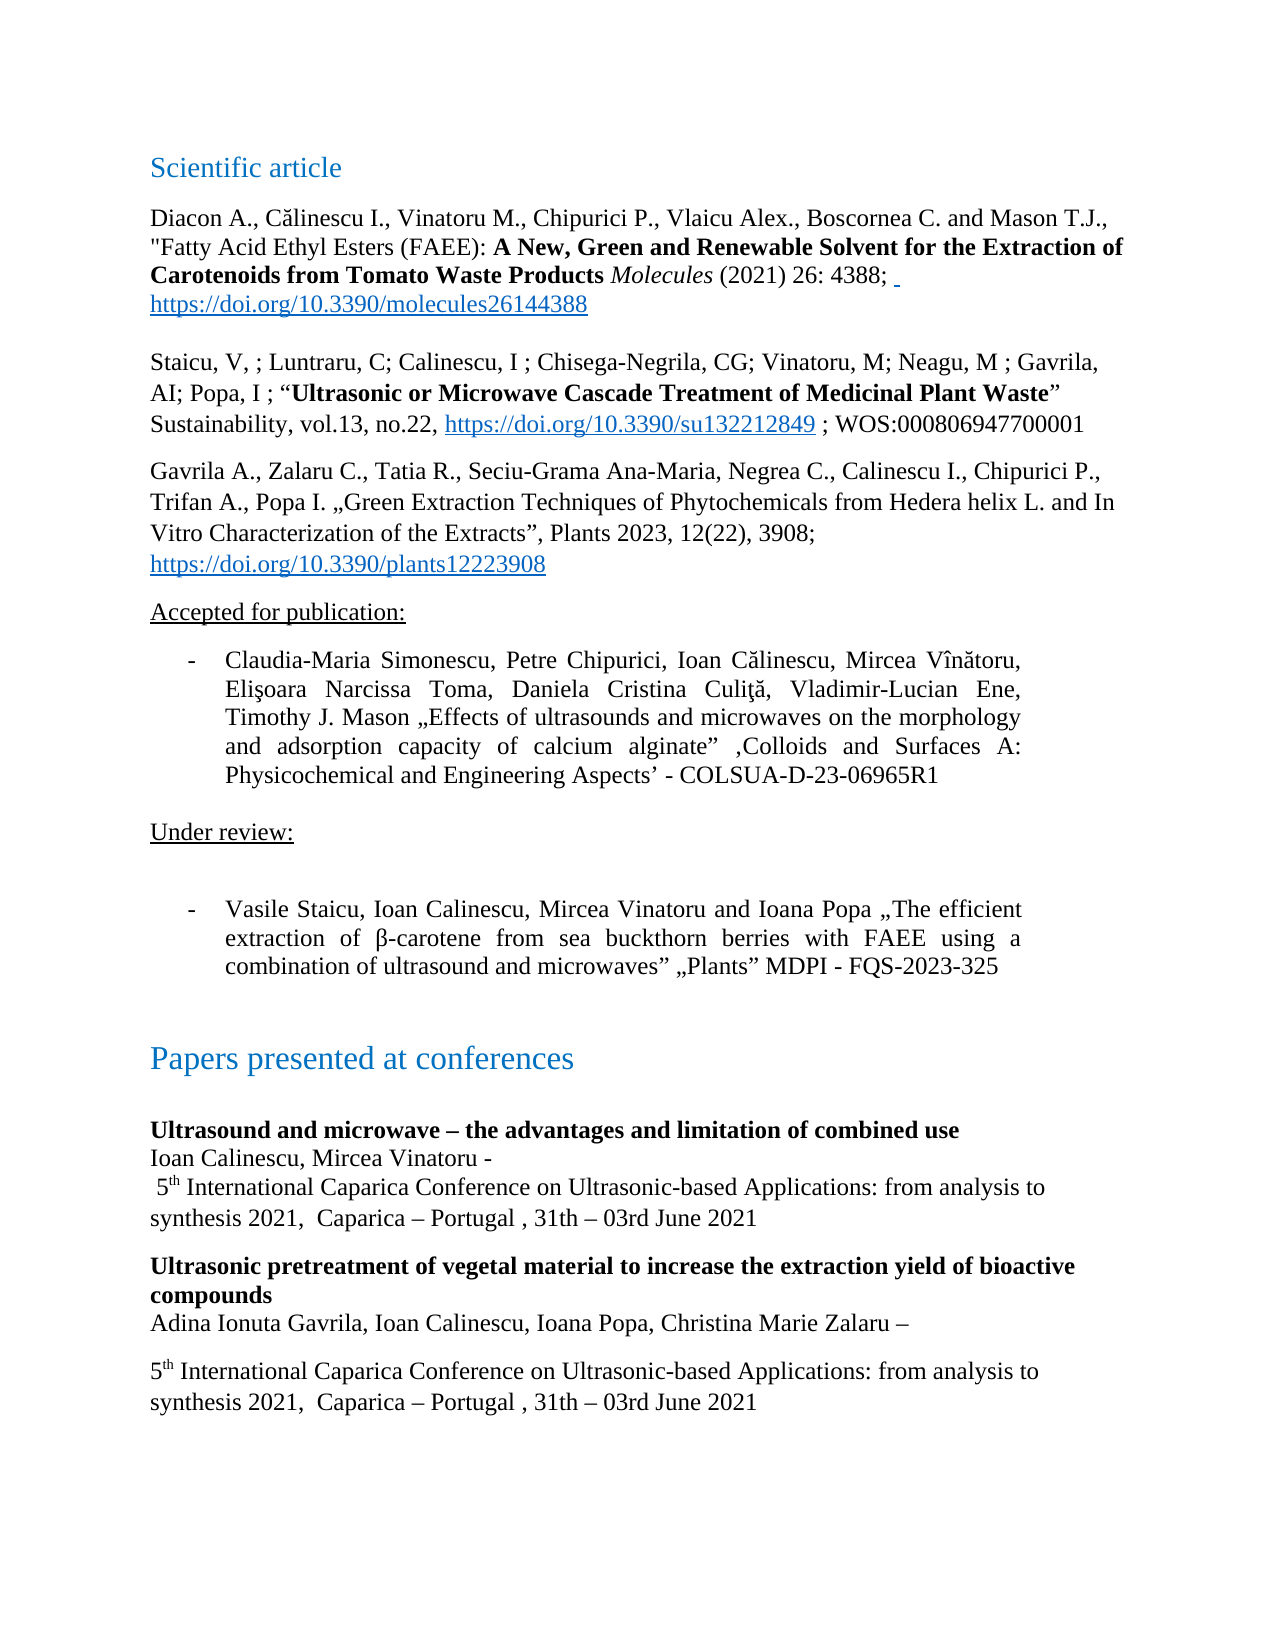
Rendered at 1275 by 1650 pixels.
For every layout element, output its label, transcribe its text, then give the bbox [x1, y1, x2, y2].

list Claudia-Maria Simonescu, Petre Chipurici, Ioan Călinescu, Mircea Vînătoru, Elişoara Narcissa Toma, Daniela Cristina Culiţă, Vladimir-Lucian Ene, Timothy J. Mason „Effects of ultrasounds and microwaves on the morphology and adsorption capacity of calcium alginate” ‚Colloids and Surfaces A: Physicochemical and Engineering Aspects’ - COLSUA-D-23-06965R1 [187, 645, 1022, 789]
text 5th International Caparica Conference on Ultrasonic-based Applications: from analysis to synthesis 2021, Caparica – Portugal , 31th – 03rd June 2021 [150, 1172, 1125, 1232]
text Papers presented at conferences [150, 1038, 1125, 1076]
text Diacon A., Călinescu I., Vinatoru M., Chipurici P., Vlaicu Alex., Boscornea C. and Mason T.J., "Fatty Acid Ethyl Esters (FAEE): A New, Green and Renewable Solvent for the Extraction of Carotenoids from Tomato Waste Products Molecules (2021) 26: 4388; [150, 203, 1125, 318]
text 5th International Caparica Conference on Ultrasonic-based Applications: from analysis to synthesis 2021, Caparica – Portugal , 31th – 03rd June 2021 [150, 1356, 1125, 1416]
text Ioan Calinescu, Mircea Vinatoru - [150, 1143, 1125, 1172]
text Gavrila A., Zalaru C., Tatia R., Seciu-Grama Ana-Maria, Negrea C., Calinescu I., Chipurici P., Trifan A., Popa I. „Green Extraction Techniques of Phytochemicals from Hedera helix L. and In Vitro Characterization of the Extracts”, Plants 2023, 12(22), 3908; https://doi.org/10.3390/plants12223908 [150, 456, 1125, 578]
text Staicu, V, ; Luntraru, C; Calinescu, I ; Chisega-Negrila, CG; Vinatoru, M; Neagu, M ; Gavrila, AI; Popa, I ; “Ultrasonic or Microwave Cascade Treatment of Medicinal Plant Waste” Sustainability, vol.13, no.22, https://doi.org/10.3390/su132212849 ; WOS:000806947700001 [150, 347, 1125, 437]
text Scientific article [150, 150, 1125, 183]
text Adina Ionuta Gavrila, Ioan Calinescu, Ioana Popa, Christina Marie Zalaru – [150, 1308, 1125, 1337]
list Vasile Staicu, Ioan Calinescu, Mircea Vinatoru and Ioana Popa „The efficient extraction of β-carotene from sea buckthorn berries with FAEE using a combination of ultrasound and microwaves” „Plants” MDPI - FQS-2023-325 [187, 894, 1022, 980]
text Ultrasound and microwave – the advantages and limitation of combined use [150, 1115, 1125, 1143]
text Under review: [150, 817, 1125, 846]
text Accepted for publication: [150, 597, 1022, 626]
text Ultrasonic pretreatment of vegetal material to increase the extraction yield of bioactive compounds [150, 1251, 1125, 1308]
